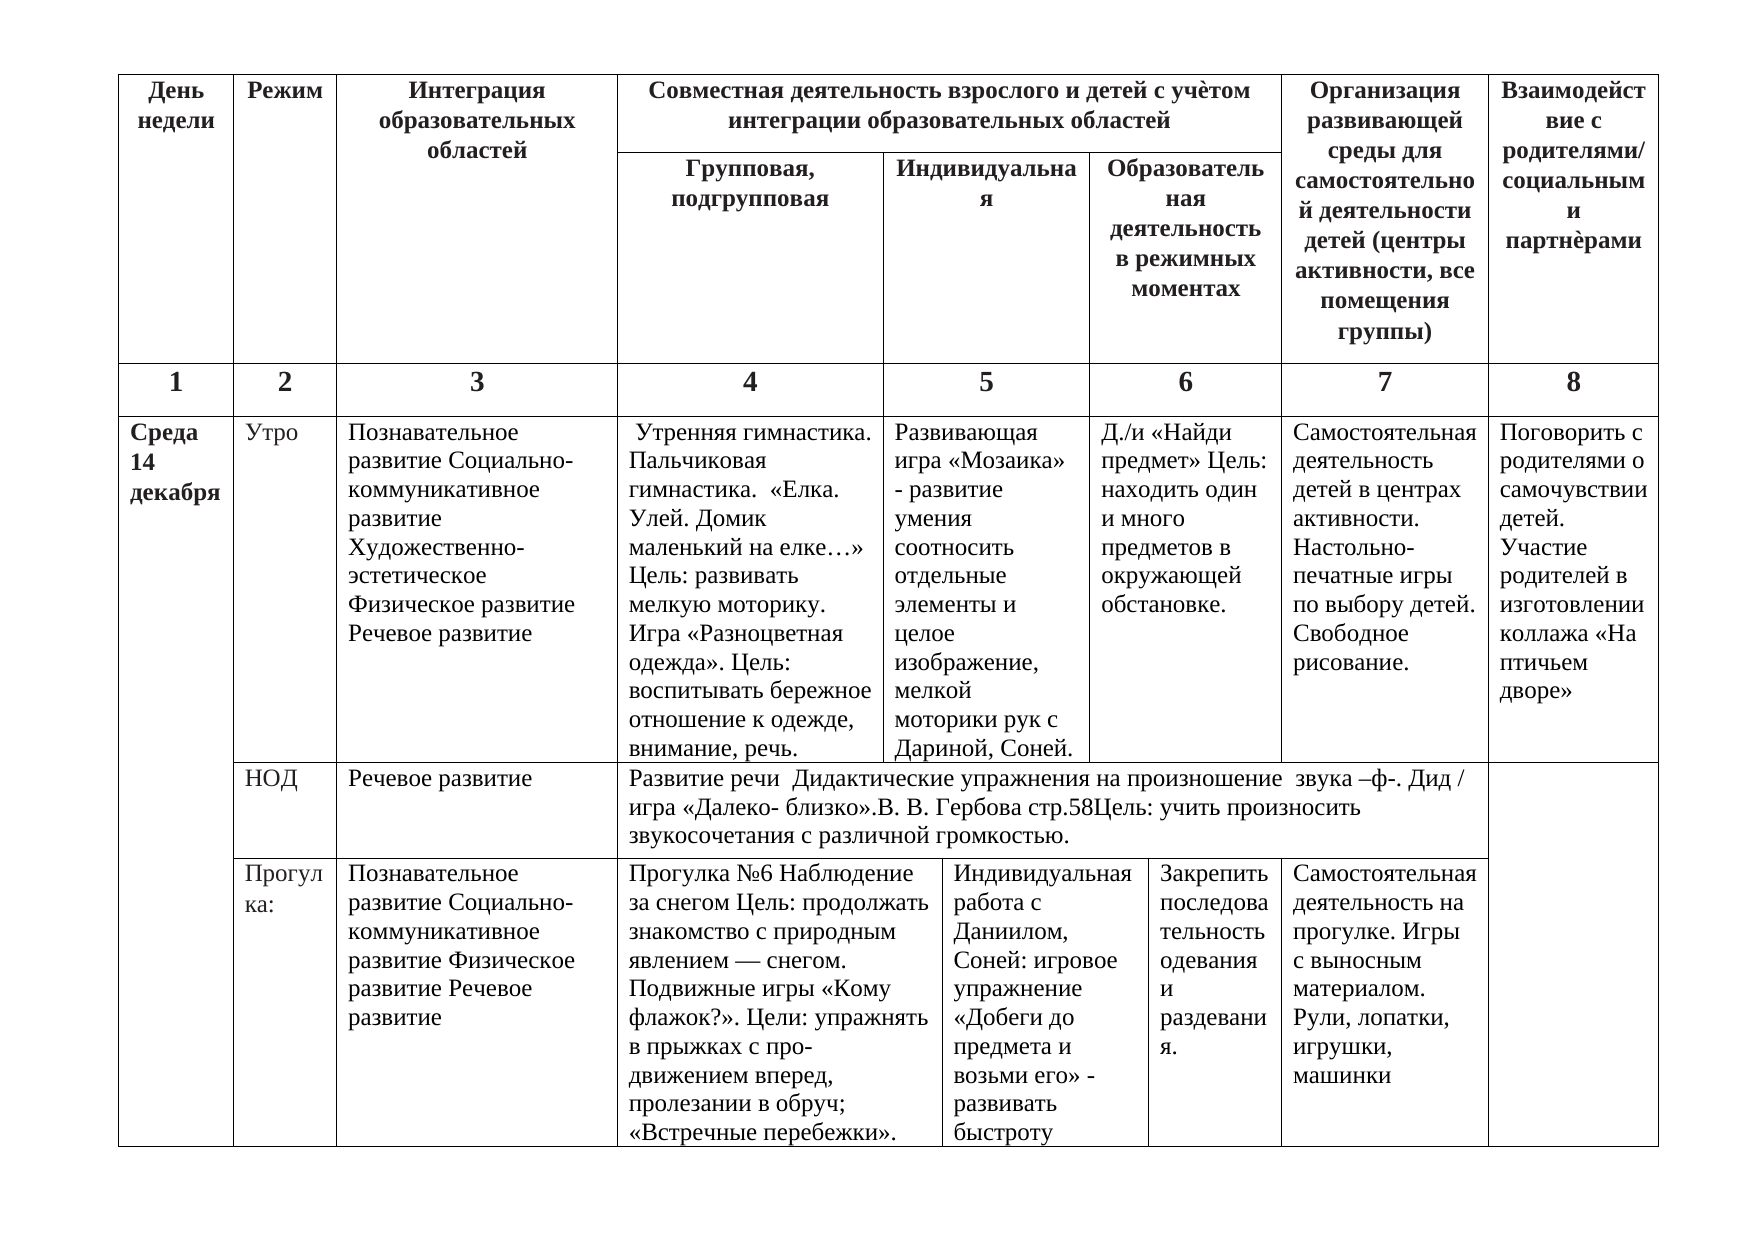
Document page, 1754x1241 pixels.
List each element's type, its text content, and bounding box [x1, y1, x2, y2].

table_header Совместная деятельность взрослого и детей с учѐтом интеграции образовательных областей [618, 75, 1281, 152]
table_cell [1149, 859, 1281, 1146]
table_cell 4 [618, 364, 883, 416]
table_cell Поговорить с родителями о самочувствии детей. Участие родителей в изготовлении коллажа «На птичьем дворе» [1489, 417, 1658, 762]
table_cell 8 [1489, 364, 1658, 416]
table_cell Развитие речи Дидактические упражнения на произношение звука –ф-. Дид / игра «Далеко- близко».В. В. Гербова стр.58Цель: учить произносить звукосочетания с различной громкостью. [618, 763, 1488, 857]
table_cell Утренняя гимнастика. Пальчиковая гимнастика. «Елка. Улей. Домик маленький на елке…» Цель: развивать мелкую моторику. Игра «Разноцветная одежда». Цель: воспитывать бережное отношение к одежде, внимание, речь. [618, 417, 883, 762]
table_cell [1282, 859, 1488, 1146]
table_cell Среда 14 декабря [119, 417, 233, 1146]
table_cell Познавательное развитие Социально- коммуникативное развитие Художественно- эстетическое Физическое развитие Речевое развитие [337, 417, 617, 762]
table_cell Утро [234, 417, 336, 762]
table_header Организация развивающей среды для самостоятельной деятельности детей (центры активности, все помещения группы) [1282, 75, 1488, 363]
table_header Взаимодействие с родителями/ социальными партнѐрами [1489, 75, 1658, 363]
table_cell 2 [234, 364, 336, 416]
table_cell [943, 859, 1148, 1146]
table_cell Речевое развитие [337, 763, 617, 857]
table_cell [337, 859, 617, 1146]
table_cell НОД [234, 763, 336, 857]
table_cell 1 [119, 364, 233, 416]
table_cell Индивидуальная [884, 153, 1089, 363]
table_cell [1489, 763, 1658, 1146]
table_cell Прогулка: [234, 859, 336, 1146]
table_cell Образовательная деятельность в режимных моментах [1090, 153, 1281, 363]
table_header Режим [234, 75, 336, 363]
table_cell 5 [884, 364, 1089, 416]
table_cell Самостоятельная деятельность детей в центрах активности. Настольно- печатные игры по выбору детей. Свободное рисование. [1282, 417, 1488, 762]
table_cell Групповая, подгрупповая [618, 153, 883, 363]
table_cell 3 [337, 364, 617, 416]
table_cell 6 [1090, 364, 1281, 416]
table_cell 7 [1282, 364, 1488, 416]
table_header Интеграция образовательных областей [337, 75, 617, 363]
table_header День недели [119, 75, 233, 363]
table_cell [618, 859, 942, 1146]
table_cell Развивающая игра «Мозаика» - развитие умения соотносить отдельные элементы и целое изображение, мелкой моторики рук с Дариной, Соней. [884, 417, 1089, 762]
table_cell Д./и «Найди предмет» Цель: находить один и много предметов в окружающей обстановке. [1090, 417, 1281, 762]
